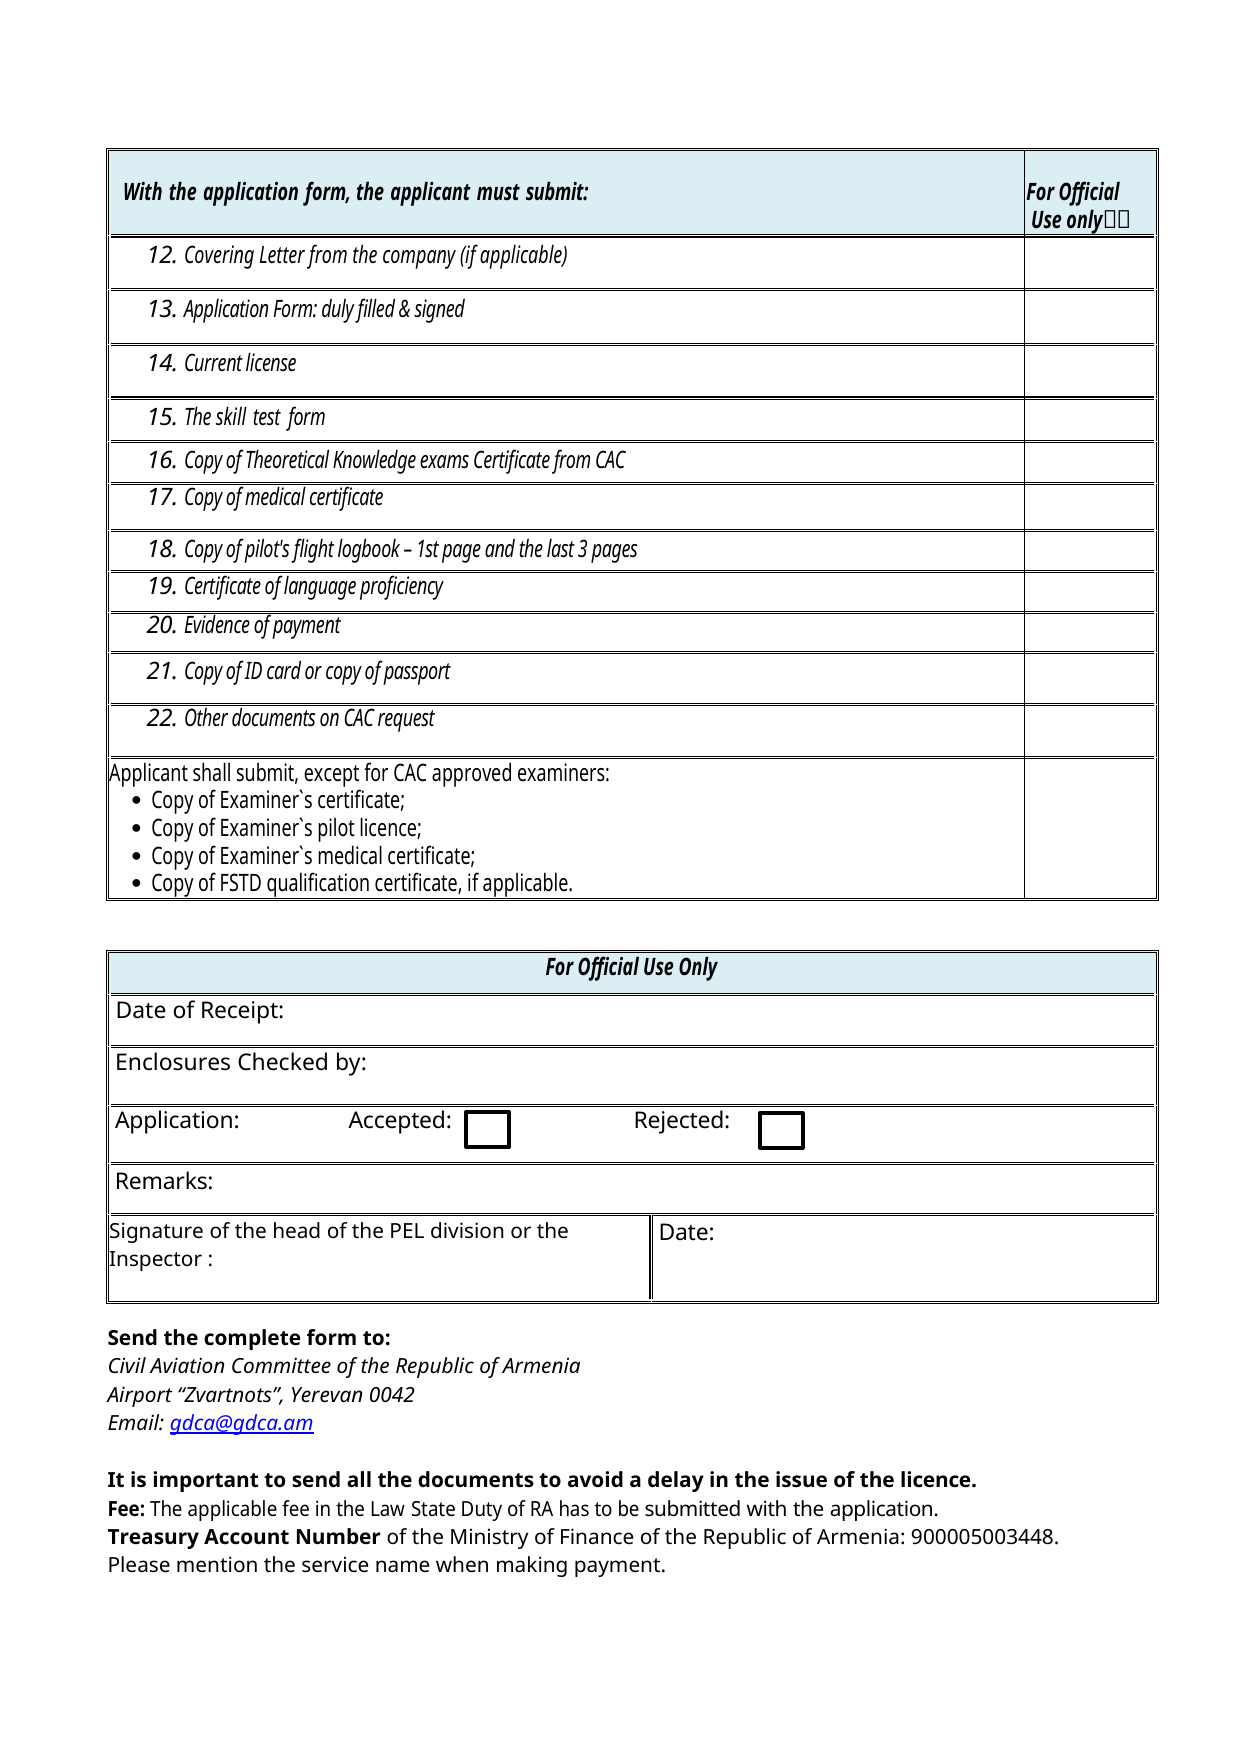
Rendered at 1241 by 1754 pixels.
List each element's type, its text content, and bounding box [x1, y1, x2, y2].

table_cell Remarks: [109, 1162, 1156, 1213]
table_cell Certificate of language proficiency [109, 570, 1024, 611]
table_cell Application: Accepted: Rejected: [109, 1104, 1156, 1162]
table_cell Enclosures Checked by: [107, 1045, 1157, 1104]
table_cell [1025, 529, 1156, 569]
table_cell [1025, 396, 1156, 440]
table_cell [1025, 234, 1157, 288]
table_cell Date: [651, 1213, 1157, 1301]
table_header For Official Use only [1025, 151, 1156, 234]
table_cell [1025, 570, 1156, 611]
table_cell Copy of medical certificate [107, 482, 1024, 529]
table_cell The skill test form [109, 396, 1024, 440]
table_cell Application Form: duly filled & signed [107, 288, 1024, 342]
table_cell Evidence of payment [109, 611, 1024, 651]
table_cell [1025, 482, 1157, 529]
table_cell Copy of Theoretical Knowledge exams Certificate from CAC [107, 440, 1024, 482]
text Treasury Account Number of the Ministry of Finance of the Republic of Armenia: 900005003448. [107, 1522, 1181, 1551]
table_cell Other documents on CAC request [107, 703, 1024, 756]
text Civil Aviation Committee of the Republic of Armenia [107, 1351, 1181, 1380]
table_cell Date of Receipt: [107, 993, 1157, 1045]
table_cell [1025, 611, 1156, 651]
table_cell [1025, 440, 1157, 482]
table_cell Copy of ID card or copy of passport [109, 651, 1024, 703]
table_cell Current license [109, 343, 1024, 396]
table_cell [1025, 703, 1157, 756]
text It is important to send all the documents to avoid a delay in the issue of the licence. [107, 1465, 1181, 1494]
table_header For Official Use Only [109, 953, 1156, 993]
table_cell [1025, 288, 1157, 342]
text Send the complete form to: [107, 1323, 1181, 1351]
table_header With the application form, the applicant must submit: [109, 151, 1024, 234]
text Email: gdca@gdca.am [107, 1408, 1181, 1437]
table_cell Copy of pilot's flight logbook – 1st page and the last 3 pages [109, 529, 1024, 569]
table_cell Signature of the head of the PEL division or the Inspector : [107, 1213, 651, 1301]
text Please mention the service name when making payment. [107, 1551, 1181, 1579]
text Fee: The applicable fee in the Law State Duty of RA has to be submitted with the application. [107, 1494, 1181, 1522]
text Airport “Zvartnots”, Yerevan 0042 [107, 1380, 1181, 1408]
table_cell [1025, 343, 1156, 396]
table_cell [1025, 651, 1156, 703]
table_cell Applicant shall submit, except for CAC approved examiners: Copy of Examiner`s certificate; Copy of Examiner`s pilot licence; Copy of Examiner`s medical certificate; Copy of FSTD qualification certificate, if applicable. [109, 756, 1024, 897]
table_cell Covering Letter from the company (if applicable) [107, 234, 1024, 288]
table_cell [1025, 756, 1156, 897]
